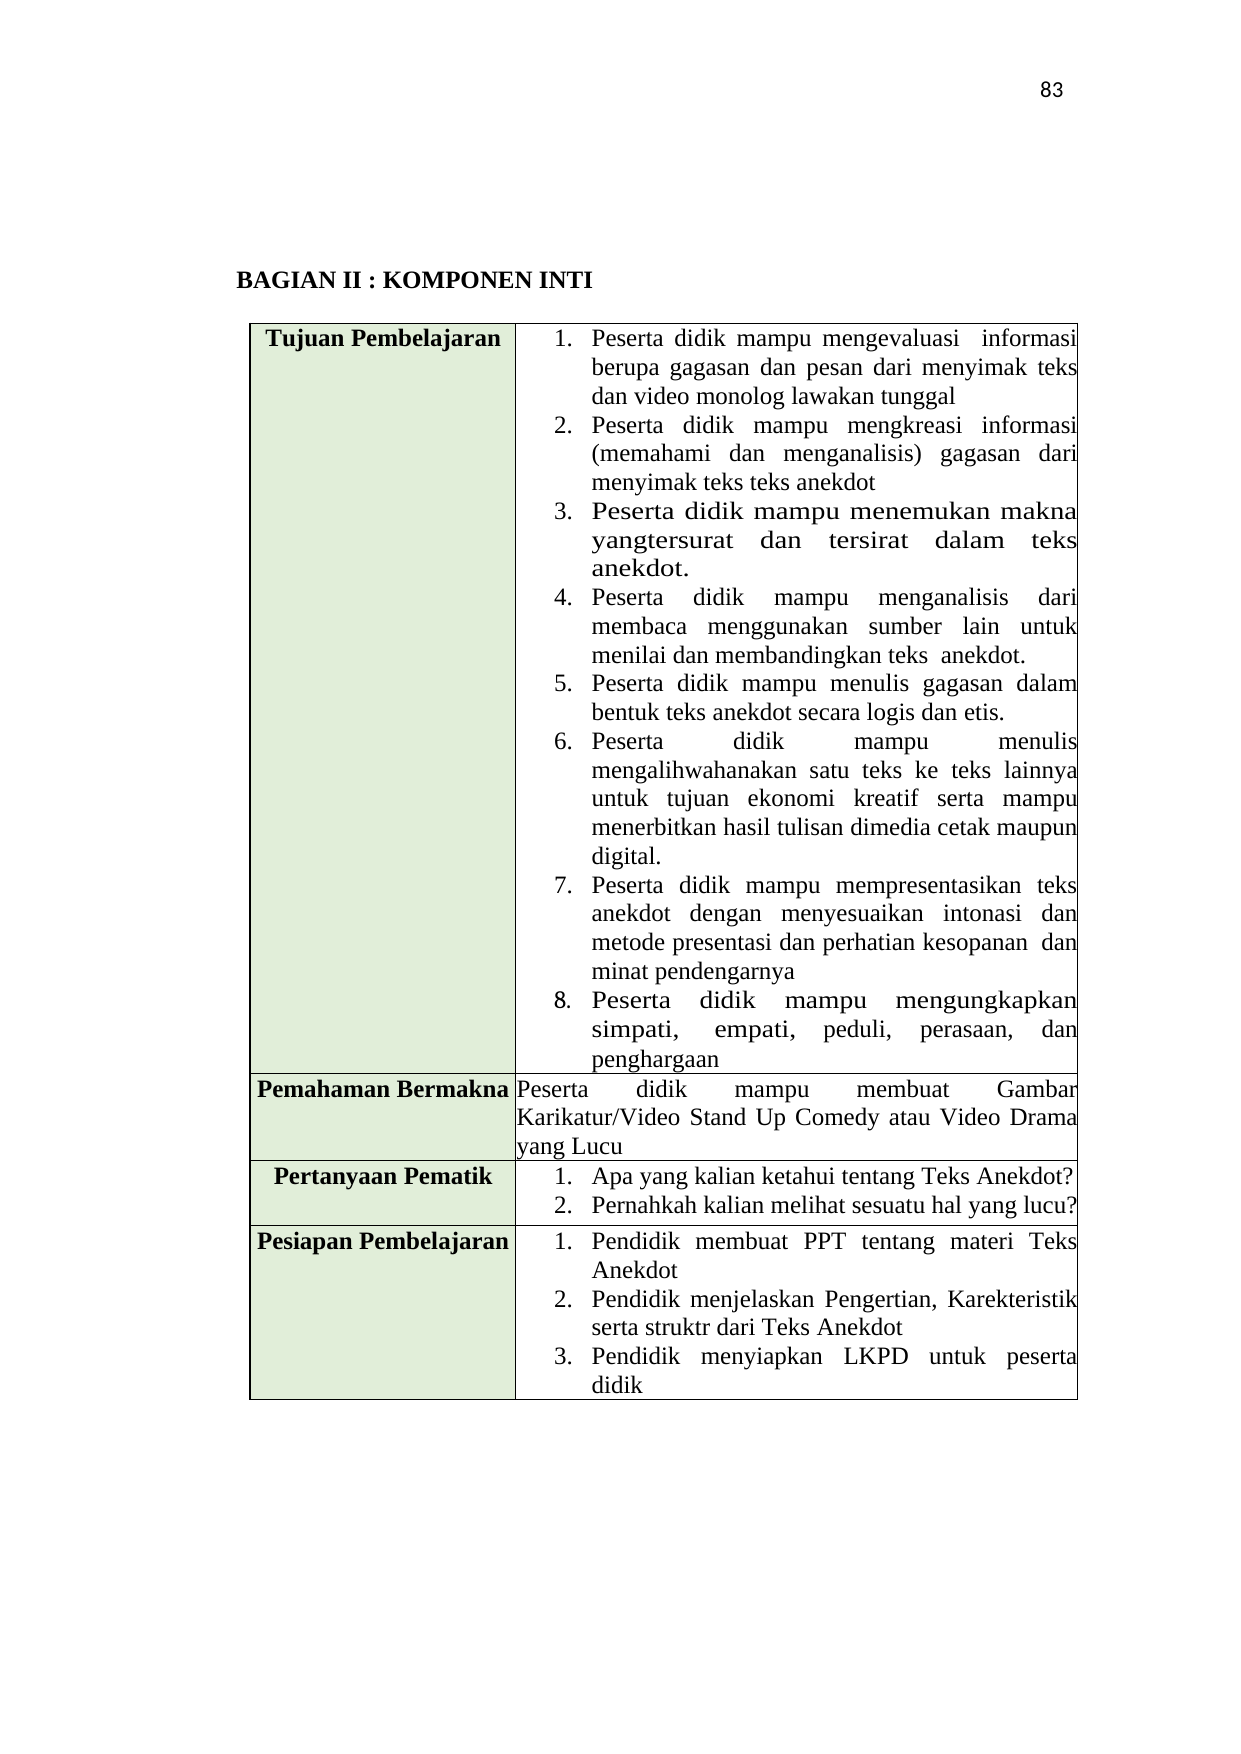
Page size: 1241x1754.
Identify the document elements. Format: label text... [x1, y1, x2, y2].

text BAGIAN II : KOMPONEN INTI [236, 265, 1063, 294]
table_header Tujuan Pembelajaran [251, 324, 515, 1073]
table_cell Pertanyaan Pematik [251, 1161, 515, 1225]
table_cell Pesiapan Pembelajaran [251, 1226, 515, 1399]
table_cell Pendidik membuat PPT tentang materi Teks Anekdot Pendidik menjelaskan Pengertian, Karekteristik serta struktr dari Teks Anekdot Pendidik menyiapkan LKPD untuk peserta didik [516, 1226, 1077, 1399]
table_cell Pemahaman Bermakna [251, 1074, 515, 1160]
table_cell Apa yang kalian ketahui tentang Teks Anekdot? Pernahkah kalian melihat sesuatu hal yang lucu? [516, 1161, 1077, 1225]
table_header Peserta didik mampu mengevaluasi informasi berupa gagasan dan pesan dari menyimak teks dan video monolog lawakan tunggal Peserta didik mampu mengkreasi informasi (memahami dan menganalisis) gagasan dari menyimak teks teks anekdot Peserta didik mampu menemukan makna yangtersurat dan tersirat dalam teks anekdot. Peserta didik mampu menganalisis dari membaca menggunakan sumber lain untuk menilai dan membandingkan teks anekdot. Peserta didik mampu menulis gagasan dalam bentuk teks anekdot secara logis dan etis. Peserta didik mampu menulis mengalihwahanakan satu teks ke teks lainnya untuk tujuan ekonomi kreatif serta mampu menerbitkan hasil tulisan dimedia cetak maupun digital. Peserta didik mampu mempresentasikan teks anekdot dengan menyesuaikan intonasi dan metode presentasi dan perhatian kesopanan dan minat pendengarnya Peserta didik mampu mengungkapkan simpati, empati, peduli, perasaan, dan penghargaan [516, 324, 1077, 1073]
table_cell Peserta didik mampu membuat Gambar Karikatur/Video Stand Up Comedy atau Video Drama yang Lucu [516, 1074, 1077, 1160]
